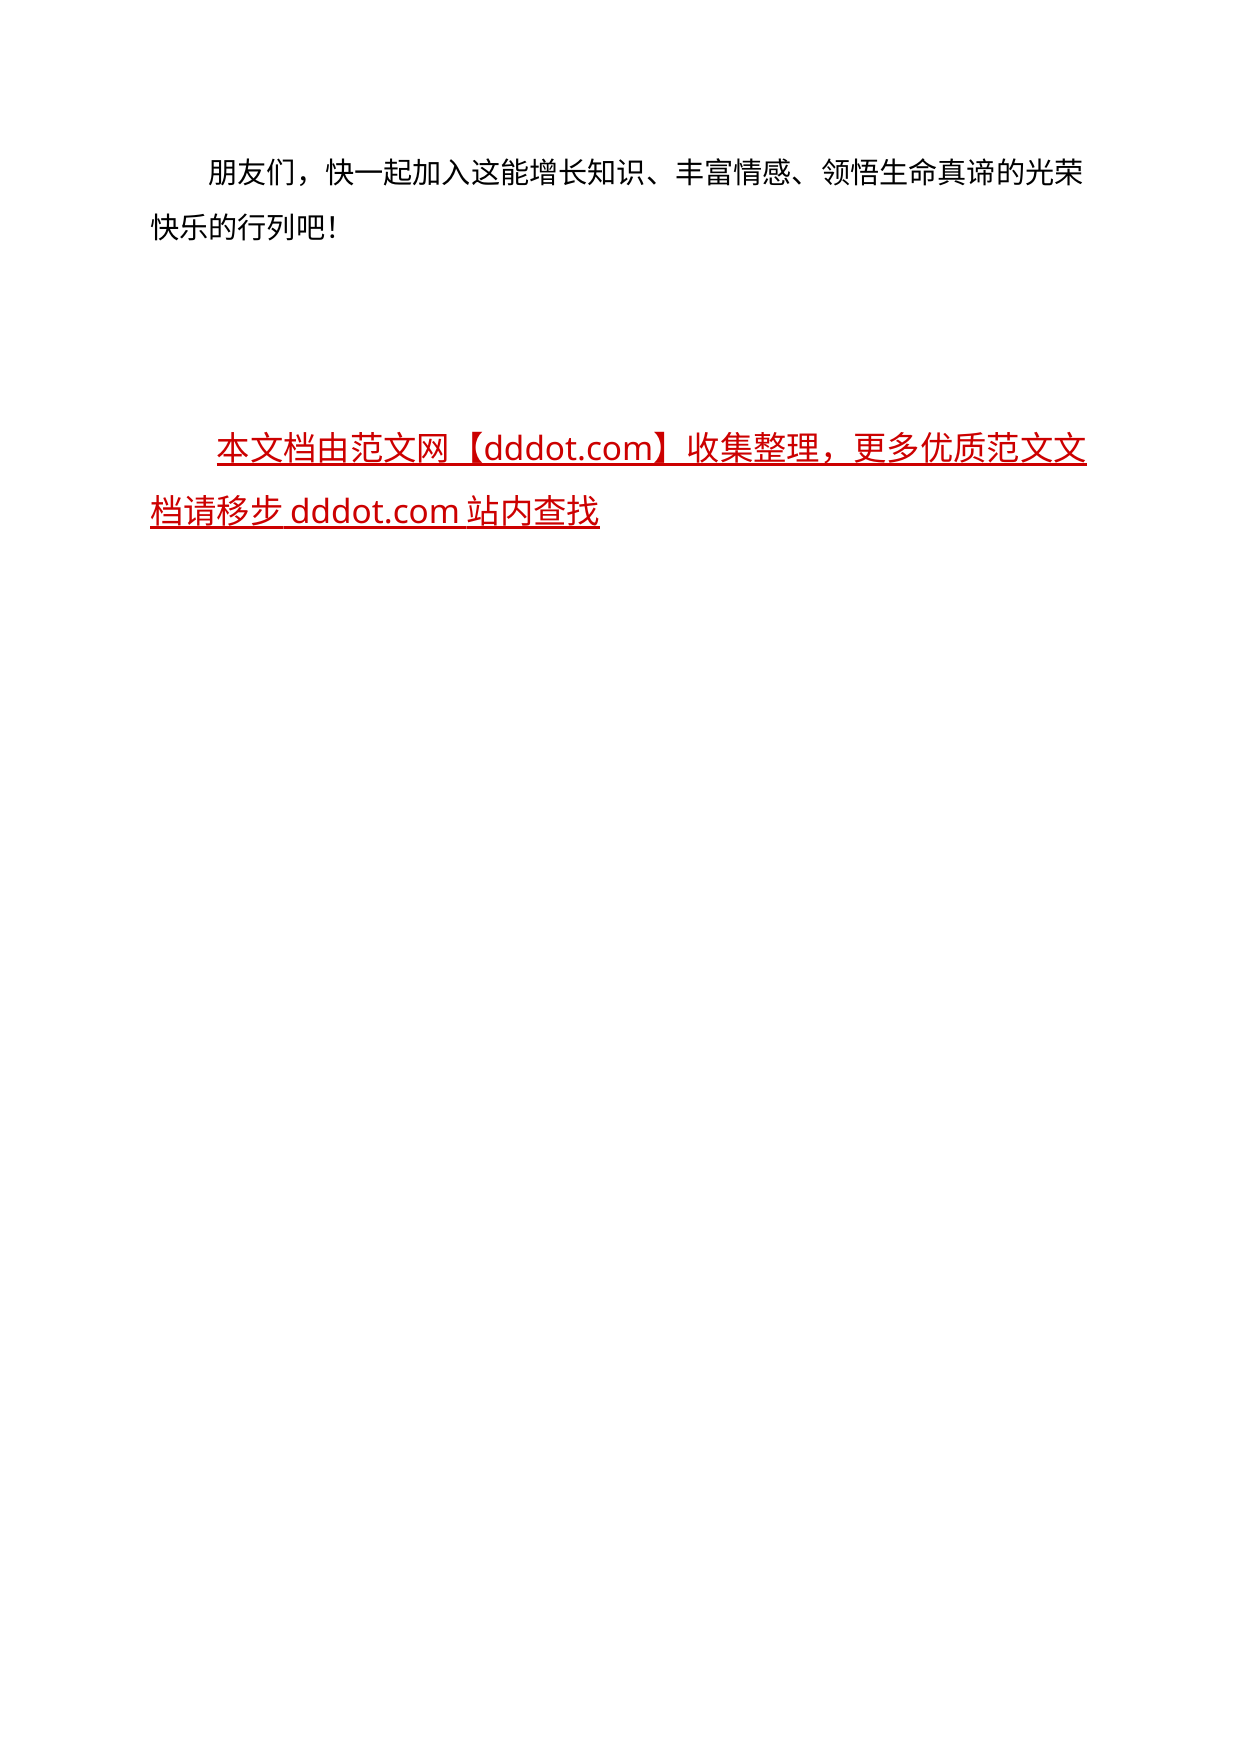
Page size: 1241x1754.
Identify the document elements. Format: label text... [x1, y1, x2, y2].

text 朋友们，快一起加入这能增长知识、丰富情感、领悟生命真谛的光荣快乐的行列吧！ [150, 150, 1090, 247]
text 本文档由范文网【dddot.com】收集整理，更多优质范文文档请移步dddot.com站内查找 [150, 422, 1090, 533]
